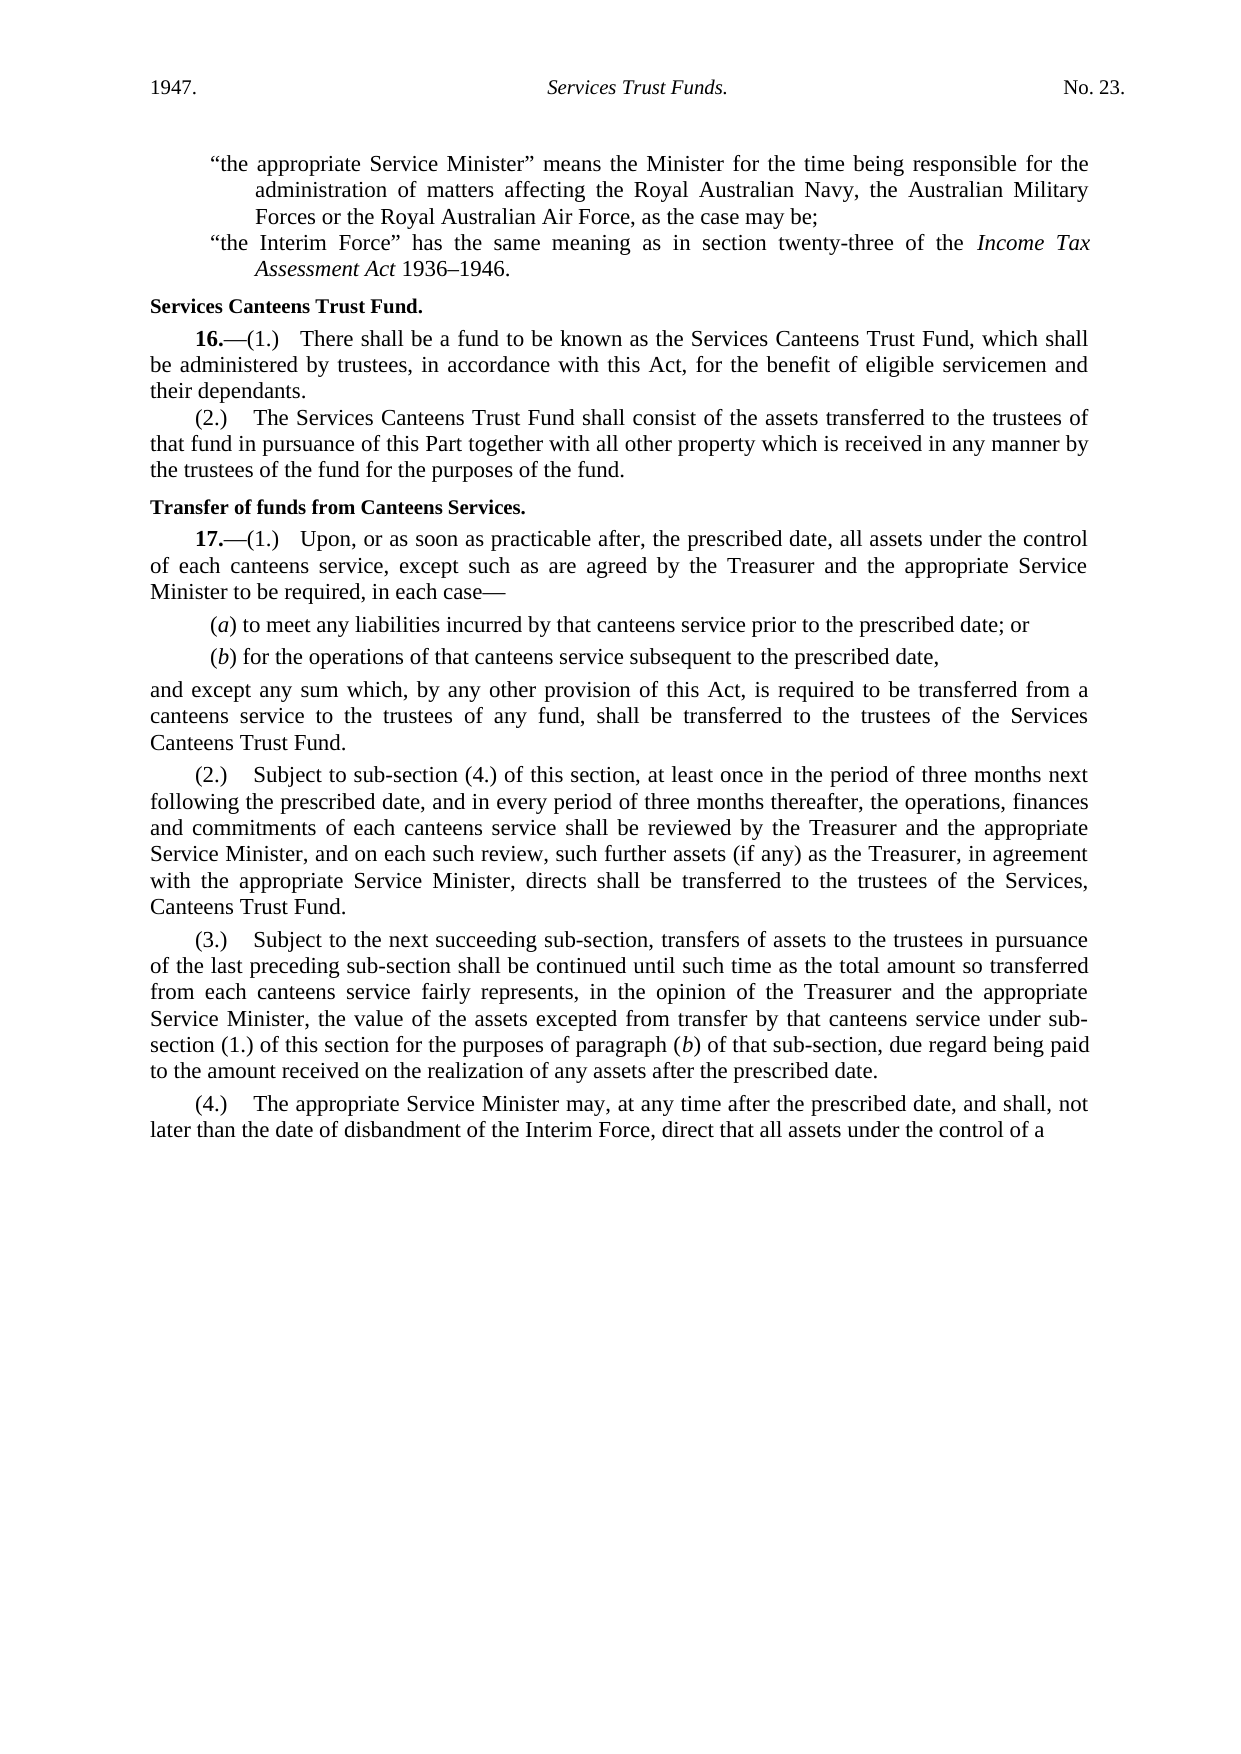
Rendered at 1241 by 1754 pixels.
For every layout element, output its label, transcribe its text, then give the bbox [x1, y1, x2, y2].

text “the appropriate Service Minister” means the Minister for the time being responsible for the administration of matters affecting the Royal Australian Navy, the Australian Military Forces or the Royal Australian Air Force, as the case may be; [210, 150, 1090, 229]
text (b) for the operations of that canteens service subsequent to the prescribed date, [210, 643, 1090, 670]
text “the Interim Force” has the same meaning as in section twenty-three of the Income Tax Assessment Act 1936–1946. [210, 229, 1090, 282]
text 17.—(1.) Upon, or as soon as practicable after, the prescribed date, all assets under the control of each canteens service, except such as are agreed by the Treasurer and the appropriate Service Minister to be required, in each case— [150, 526, 1090, 604]
text (2.) The Services Canteens Trust Fund shall consist of the assets transferred to the trustees of that fund in pursuance of this Part together with all other property which is received in any manner by the trustees of the fund for the purposes of the fund. [150, 404, 1090, 483]
text Services Canteens Trust Fund. [150, 294, 1090, 318]
text (3.) Subject to the next succeeding sub-section, transfers of assets to the trustees in pursuance of the last preceding sub-section shall be continued until such time as the total amount so transferred from each canteens service fairly represents, in the opinion of the Treasurer and the appropriate Service Minister, the value of the assets excepted from transfer by that canteens service under sub-section (1.) of this section for the purposes of paragraph (b) of that sub-section, due regard being paid to the amount received on the realization of any assets after the prescribed date. [150, 926, 1090, 1084]
text and except any sum which, by any other provision of this Act, is required to be transferred from a canteens service to the trustees of any fund, shall be transferred to the trustees of the Services Canteens Trust Fund. [150, 676, 1090, 755]
text (4.) The appropriate Service Minister may, at any time after the prescribed date, and shall, not later than the date of disbandment of the Interim Force, direct that all assets under the control of a [150, 1090, 1090, 1143]
text (2.) Subject to sub-section (4.) of this section, at least once in the period of three months next following the prescribed date, and in every period of three months thereafter, the operations, finances and commitments of each canteens service shall be reviewed by the Treasurer and the appropriate Service Minister, and on each such review, such further assets (if any) as the Treasurer, in agreement with the appropriate Service Minister, directs shall be transferred to the trustees of the Services, Canteens Trust Fund. [150, 761, 1090, 919]
text Transfer of funds from Canteens Services. [150, 495, 1090, 519]
text 16.—(1.) There shall be a fund to be known as the Services Canteens Trust Fund, which shall be administered by trustees, in accordance with this Act, for the benefit of eligible servicemen and their dependants. [150, 324, 1090, 404]
text (a) to meet any liabilities incurred by that canteens service prior to the prescribed date; or [210, 611, 1090, 637]
